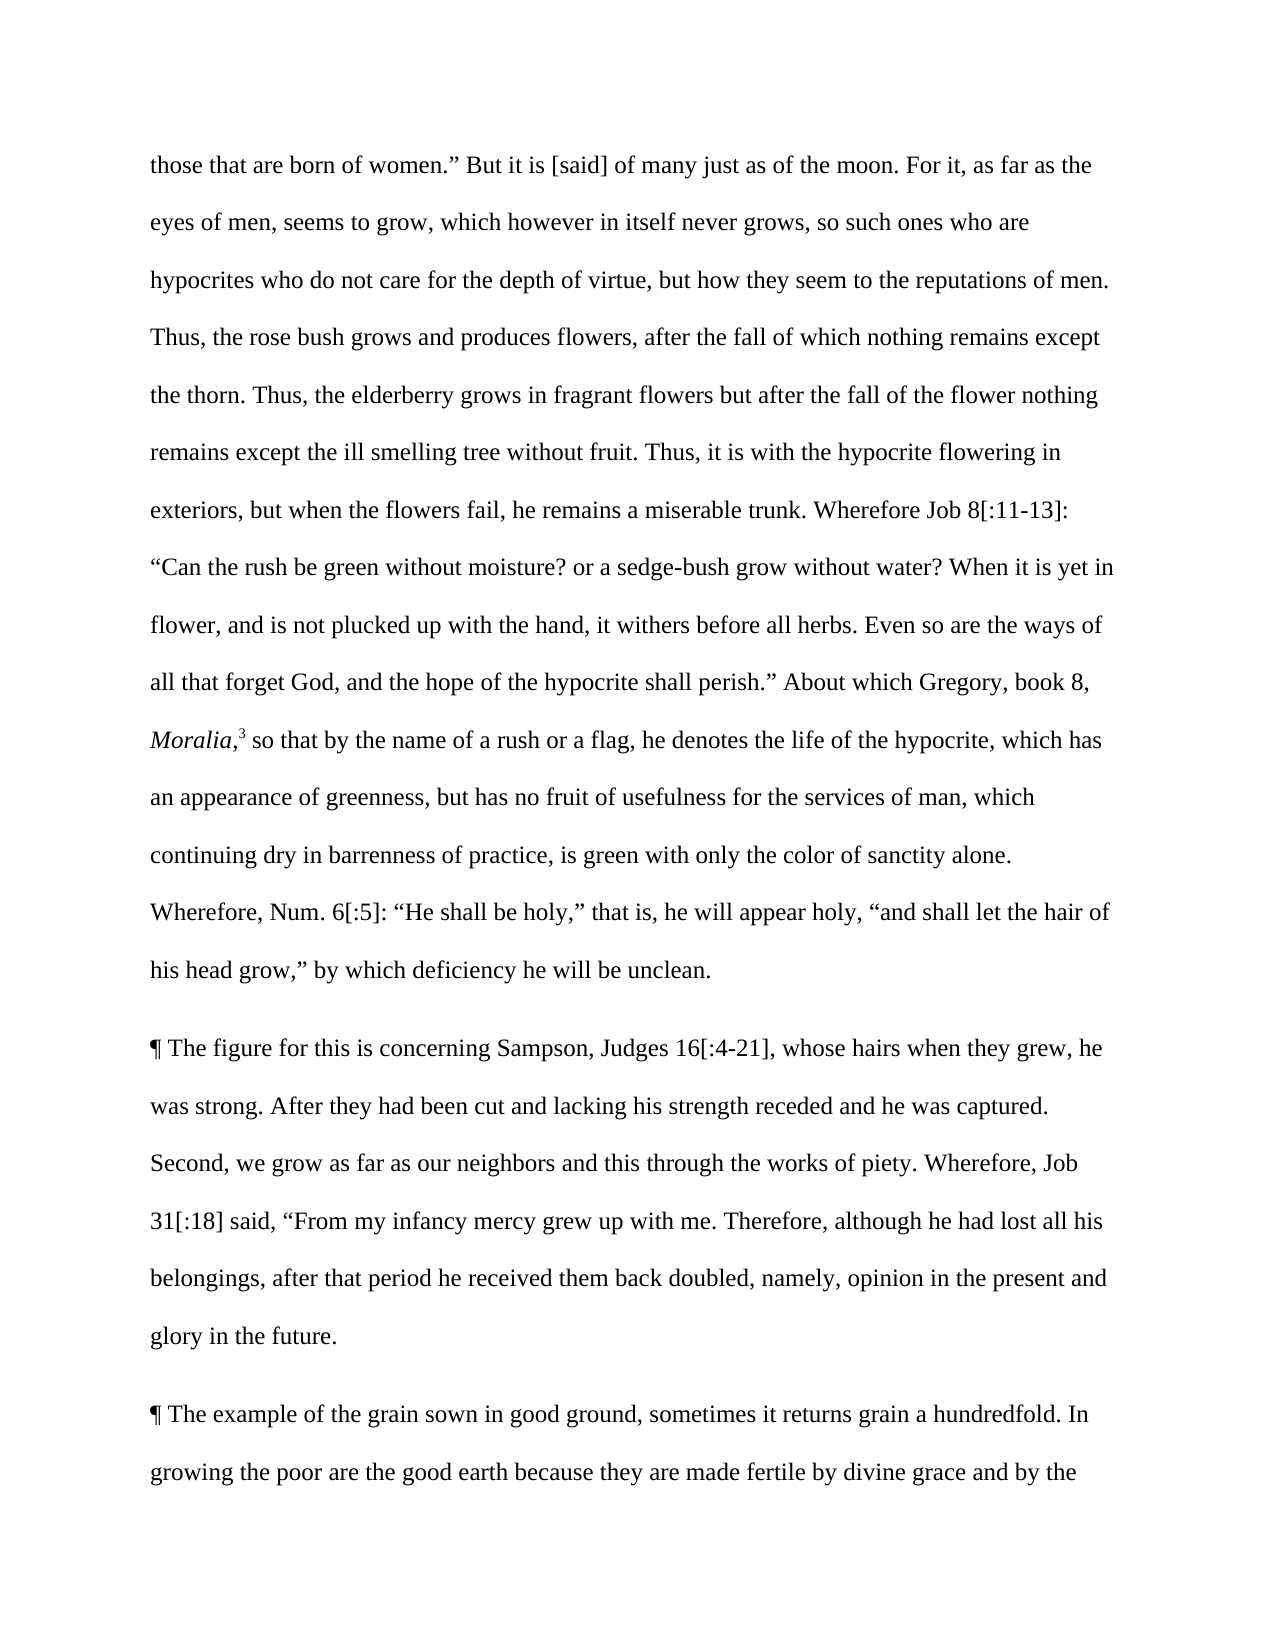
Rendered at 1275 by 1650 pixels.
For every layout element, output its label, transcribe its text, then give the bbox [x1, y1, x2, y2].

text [150, 1399, 1125, 1485]
text ¶ The figure for this is concerning Sampson, Judges 16[:4-21], whose hairs when they grew, he was strong. After they had been cut and lacking his strength receded and he was captured. Second, we grow as far as our neighbors and this through the works of piety. Wherefore, Job 31[:18] said, “From my infancy mercy grew up with me. Therefore, although he had lost all his belongings, after that period he received them back doubled, namely, opinion in the present and glory in the future. [150, 1033, 1125, 1349]
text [150, 150, 1125, 984]
